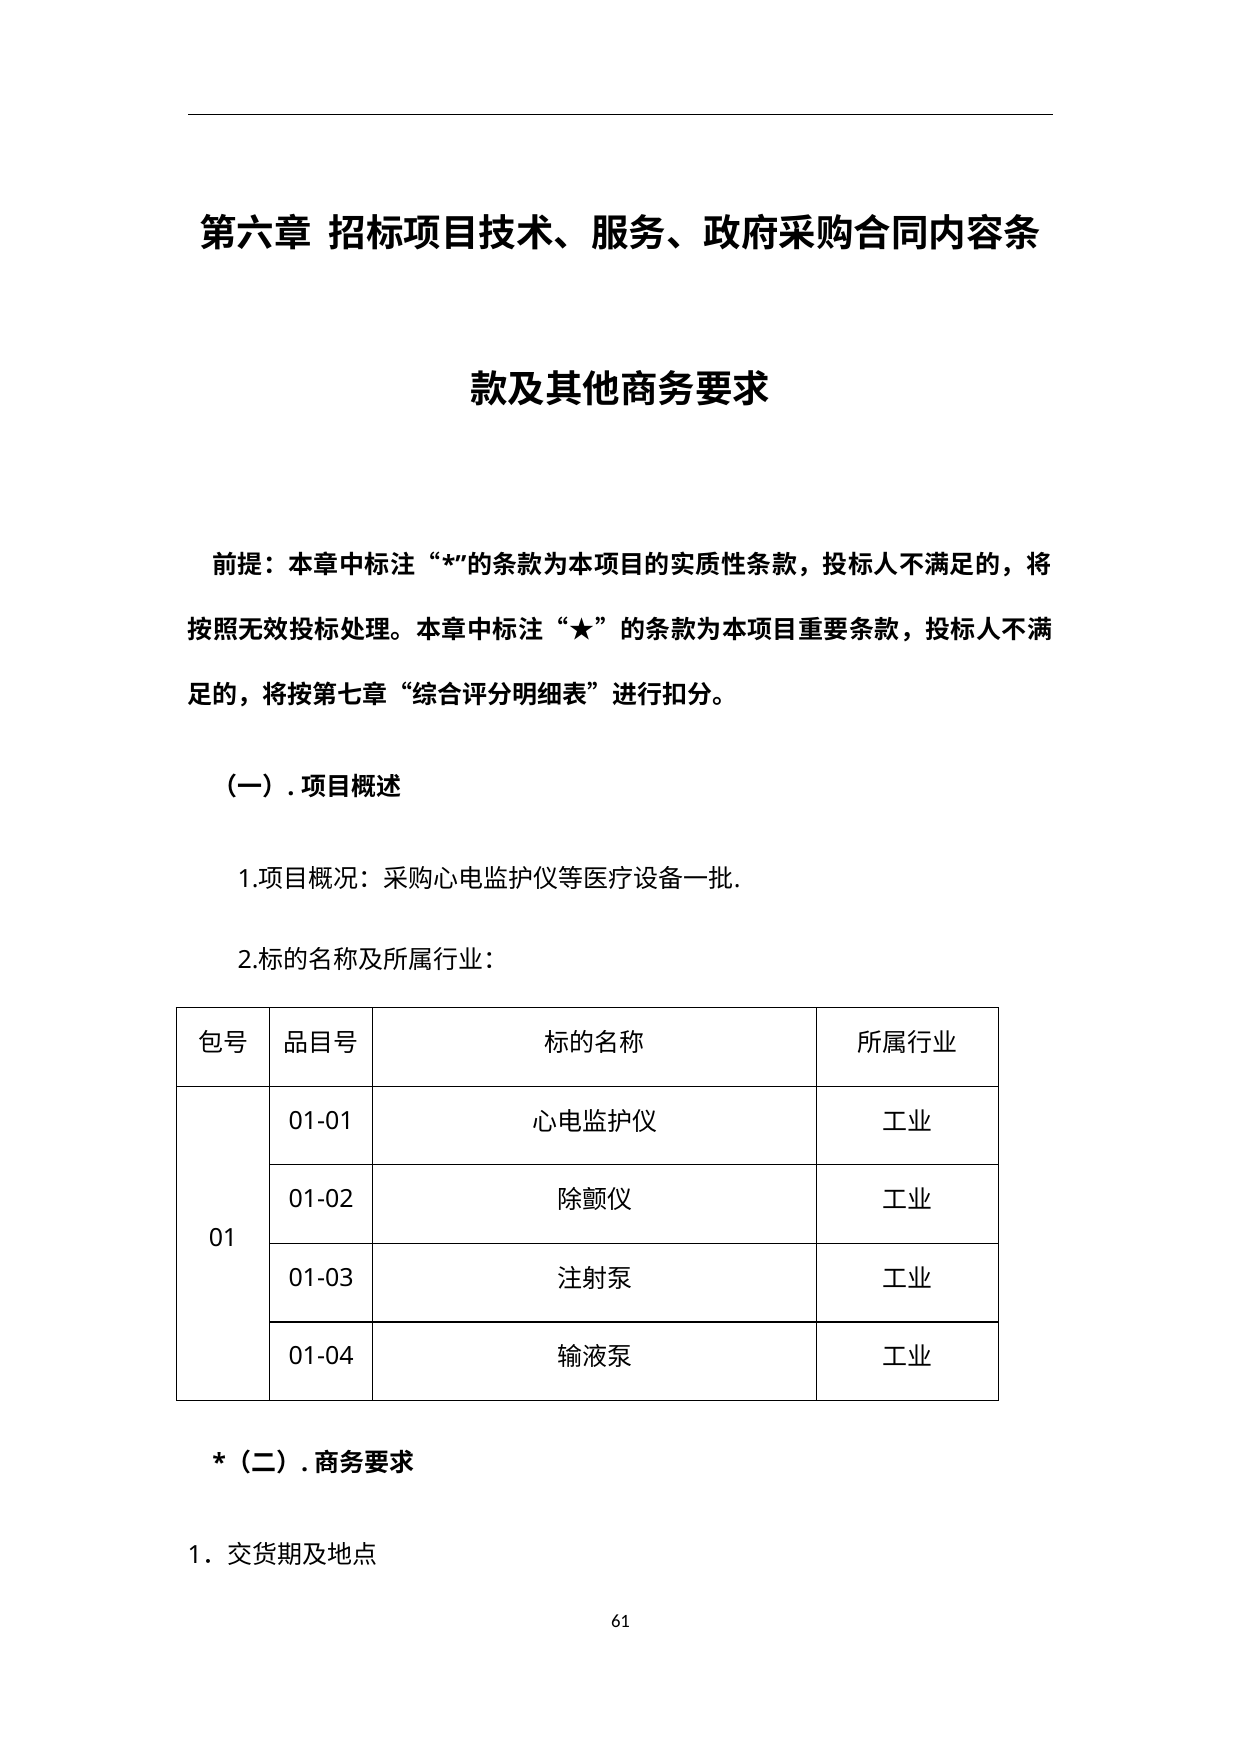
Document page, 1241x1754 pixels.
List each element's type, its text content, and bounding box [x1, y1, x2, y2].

text 1．交货期及地点 [187, 1520, 1053, 1585]
table_header 所属行业 [817, 1008, 998, 1086]
table_cell 注射泵 [373, 1244, 816, 1321]
table_header 标的名称 [373, 1008, 816, 1086]
table_cell 01-03 [270, 1244, 372, 1321]
text 2.标的名称及所属行业： [187, 926, 1053, 991]
table_cell 心电监护仪 [373, 1087, 816, 1164]
table_cell 01 [177, 1087, 269, 1400]
subtitle 前提：本章中标注“*”的条款为本项目的实质性条款，投标人不满足的，将按照无效投标处理。本章中标注“★”的条款为本项目重要条款，投标人不满足的，将按第七章“综合评分明细表”进行扣分。 [187, 530, 1053, 725]
table_cell 工业 [817, 1323, 998, 1400]
table_cell 01-01 [270, 1087, 372, 1164]
subtitle 第六章 招标项目技术、服务、政府采购合同内容条款及其他商务要求 [187, 197, 1053, 419]
subtitle （一）. 项目概述 [187, 752, 1053, 817]
table_cell 01-02 [270, 1165, 372, 1243]
table_header 品目号 [270, 1008, 372, 1086]
subtitle *（二）. 商务要求 [187, 1428, 1053, 1493]
table_cell 工业 [817, 1087, 998, 1164]
text 1.项目概况：采购心电监护仪等医疗设备一批. [187, 844, 1053, 909]
table_cell 工业 [817, 1244, 998, 1321]
table_cell 除颤仪 [373, 1165, 816, 1243]
table_cell 输液泵 [373, 1323, 816, 1400]
table_cell 01-04 [270, 1323, 372, 1400]
table_cell 工业 [817, 1165, 998, 1243]
table_header 包号 [177, 1008, 269, 1086]
